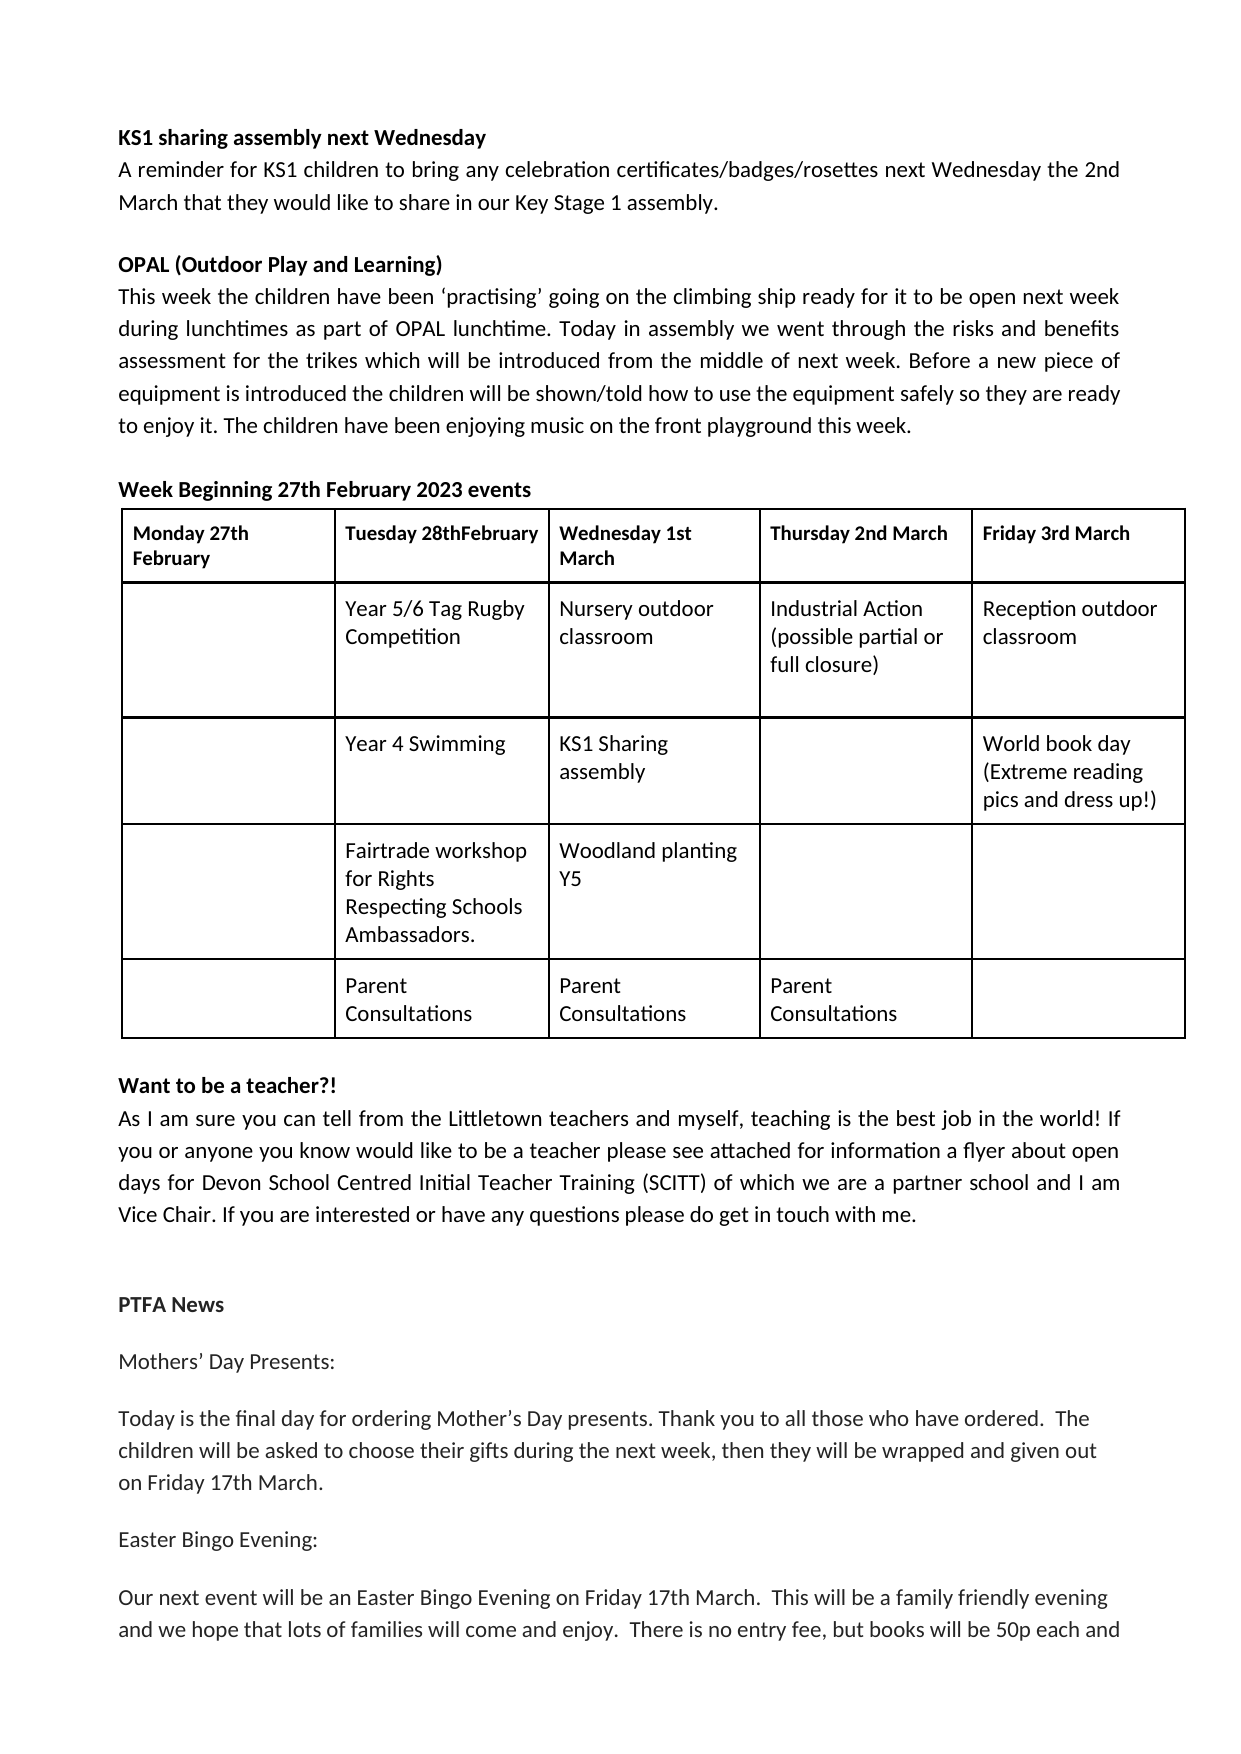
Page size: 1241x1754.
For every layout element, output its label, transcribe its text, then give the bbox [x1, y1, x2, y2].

table_cell Woodland planting Y5 [550, 825, 759, 958]
table_cell [973, 960, 1184, 1037]
table_cell Parent Consultations [336, 960, 548, 1037]
text OPAL (Outdoor Play and Learning) [118, 250, 1122, 278]
table_cell [123, 960, 334, 1037]
table_cell Reception outdoor classroom [973, 584, 1184, 716]
table_cell [123, 825, 334, 958]
table_cell [123, 584, 334, 716]
table_header Friday 3rd March [973, 510, 1184, 581]
text Easter Bingo Evening: [118, 1526, 1122, 1554]
table_cell World book day (Extreme reading pics and dress up!) [973, 719, 1184, 823]
table_header Monday 27th February [123, 510, 334, 581]
table_header Wednesday 1st March [550, 510, 759, 581]
table_cell [761, 719, 971, 823]
text A reminder for KS1 children to bring any celebration certificates/badges/rosettes next Wednesday the 2nd March that they would like to share in our Key Stage 1 assembly. [118, 156, 1122, 216]
text Want to be a teacher?! [118, 1072, 1122, 1099]
table_cell [973, 825, 1184, 958]
text As I am sure you can tell from the Littletown teachers and myself, teaching is the best job in the world! If you or anyone you know would like to be a teacher please see attached for information a flyer about open days for Devon School Centred Initial Teacher Training (SCITT) of which we are a partner school and I am Vice Chair. If you are interested or have any questions please do get in touch with me. [118, 1104, 1122, 1228]
table_cell Industrial Action (possible partial or full closure) [761, 584, 971, 716]
table_cell Parent Consultations [761, 960, 971, 1037]
text Week Beginning 27th February 2023 events [118, 475, 1122, 503]
table_cell Parent Consultations [550, 960, 759, 1037]
table_header Tuesday 28thFebruary [336, 510, 548, 581]
text This week the children have been ‘practising’ going on the climbing ship ready for it to be open next week during lunchtimes as part of OPAL lunchtime. Today in assembly we went through the risks and benefits assessment for the trikes which will be introduced from the middle of next week. Before a new piece of equipment is introduced the children will be shown/told how to use the equipment safely so they are ready to enjoy it. The children have been enjoying music on the front playground this week. [118, 282, 1122, 439]
text KS1 sharing assembly next Wednesday [118, 123, 1122, 151]
text Mothers’ Day Presents: [118, 1347, 1122, 1375]
table_header Thursday 2nd March [761, 510, 971, 581]
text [118, 1583, 1122, 1643]
text Today is the final day for ordering Mother’s Day presents. Thank you to all those who have ordered. The children will be asked to choose their gifts during the next week, then they will be wrapped and given out on Friday 17th March. [118, 1404, 1122, 1496]
table_cell Fairtrade workshop for Rights Respecting Schools Ambassadors. [336, 825, 548, 958]
table_cell [123, 719, 334, 823]
table_cell KS1 Sharing assembly [550, 719, 759, 823]
table_cell Year 5/6 Tag Rugby Competition [336, 584, 548, 716]
table_cell [761, 825, 971, 958]
table_cell Nursery outdoor classroom [550, 584, 759, 716]
text PTFA News [118, 1290, 1122, 1318]
table_cell Year 4 Swimming [336, 719, 548, 823]
